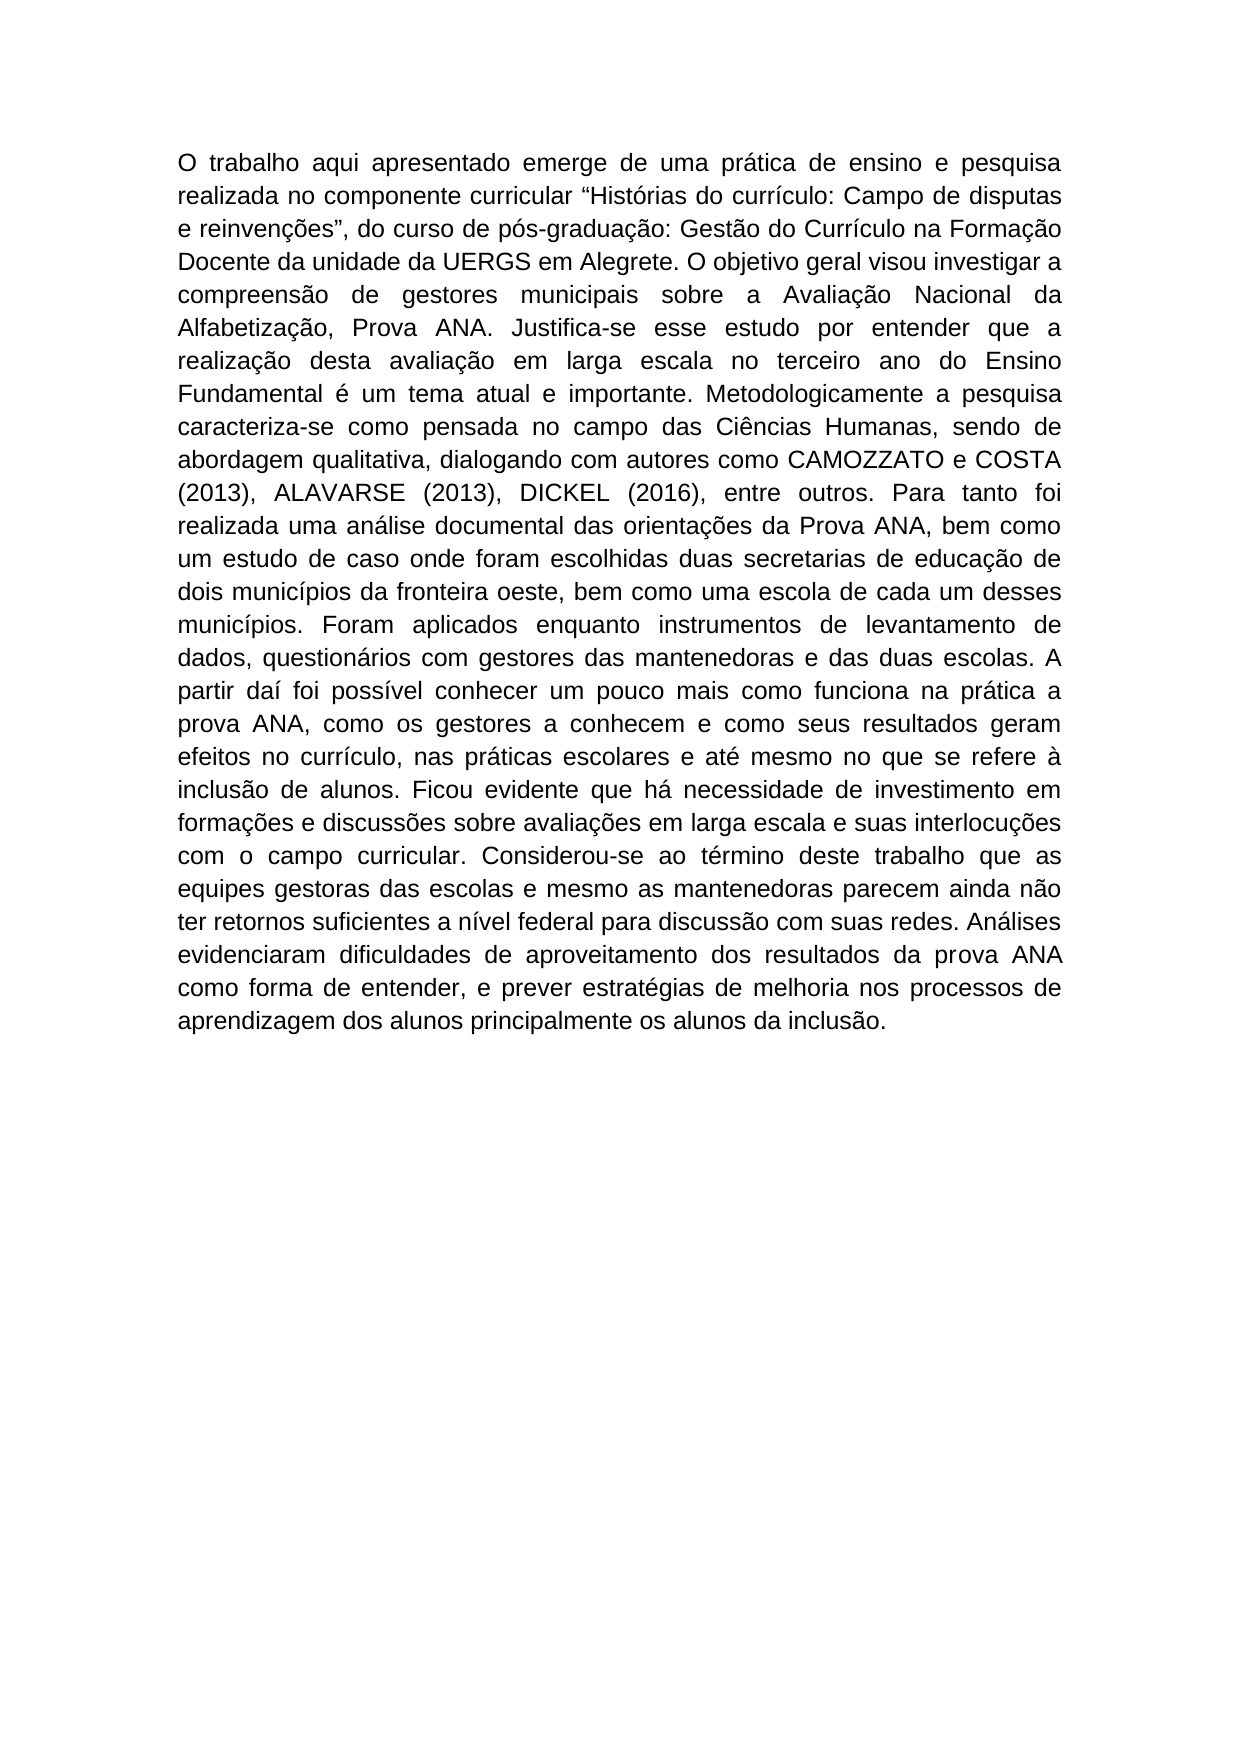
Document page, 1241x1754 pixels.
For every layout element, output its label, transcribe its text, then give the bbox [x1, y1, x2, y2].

text O trabalho aqui apresentado emerge de uma prática de ensino e pesquisa realizada no componente curricular “Histórias do currículo: Campo de disputas e reinvenções”, do curso de pós-graduação: Gestão do Currículo na Formação Docente da unidade da UERGS em Alegrete. O objetivo geral visou investigar a compreensão de gestores municipais sobre a Avaliação Nacional da Alfabetização, Prova ANA. Justifica-se esse estudo por entender que a realização desta avaliação em larga escala no terceiro ano do Ensino Fundamental é um tema atual e importante. Metodologicamente a pesquisa caracteriza-se como pensada no campo das Ciências Humanas, sendo de abordagem qualitativa, dialogando com autores como CAMOZZATO e COSTA (2013), ALAVARSE (2013), DICKEL (2016), entre outros. Para tanto foi realizada uma análise documental das orientações da Prova ANA, bem como um estudo de caso onde foram escolhidas duas secretarias de educação de dois municípios da fronteira oeste, bem como uma escola de cada um desses municípios. Foram aplicados enquanto instrumentos de levantamento de dados, questionários com gestores das mantenedoras e das duas escolas. A partir daí foi possível conhecer um pouco mais como funciona na prática a prova ANA, como os gestores a conhecem e como seus resultados geram efeitos no currículo, nas práticas escolares e até mesmo no que se refere à inclusão de alunos. Ficou evidente que há necessidade de investimento em formações e discussões sobre avaliações em larga escala e suas interlocuções com o campo curricular. Considerou-se ao término deste trabalho que as equipes gestoras das escolas e mesmo as mantenedoras parecem ainda não ter retornos suficientes a nível federal para discussão com suas redes. Análises evidenciaram dificuldades de aproveitamento dos resultados da prova ANA como forma de entender, e prever estratégias de melhoria nos processos de aprendizagem dos alunos principalmente os alunos da inclusão. [177, 148, 1063, 1035]
